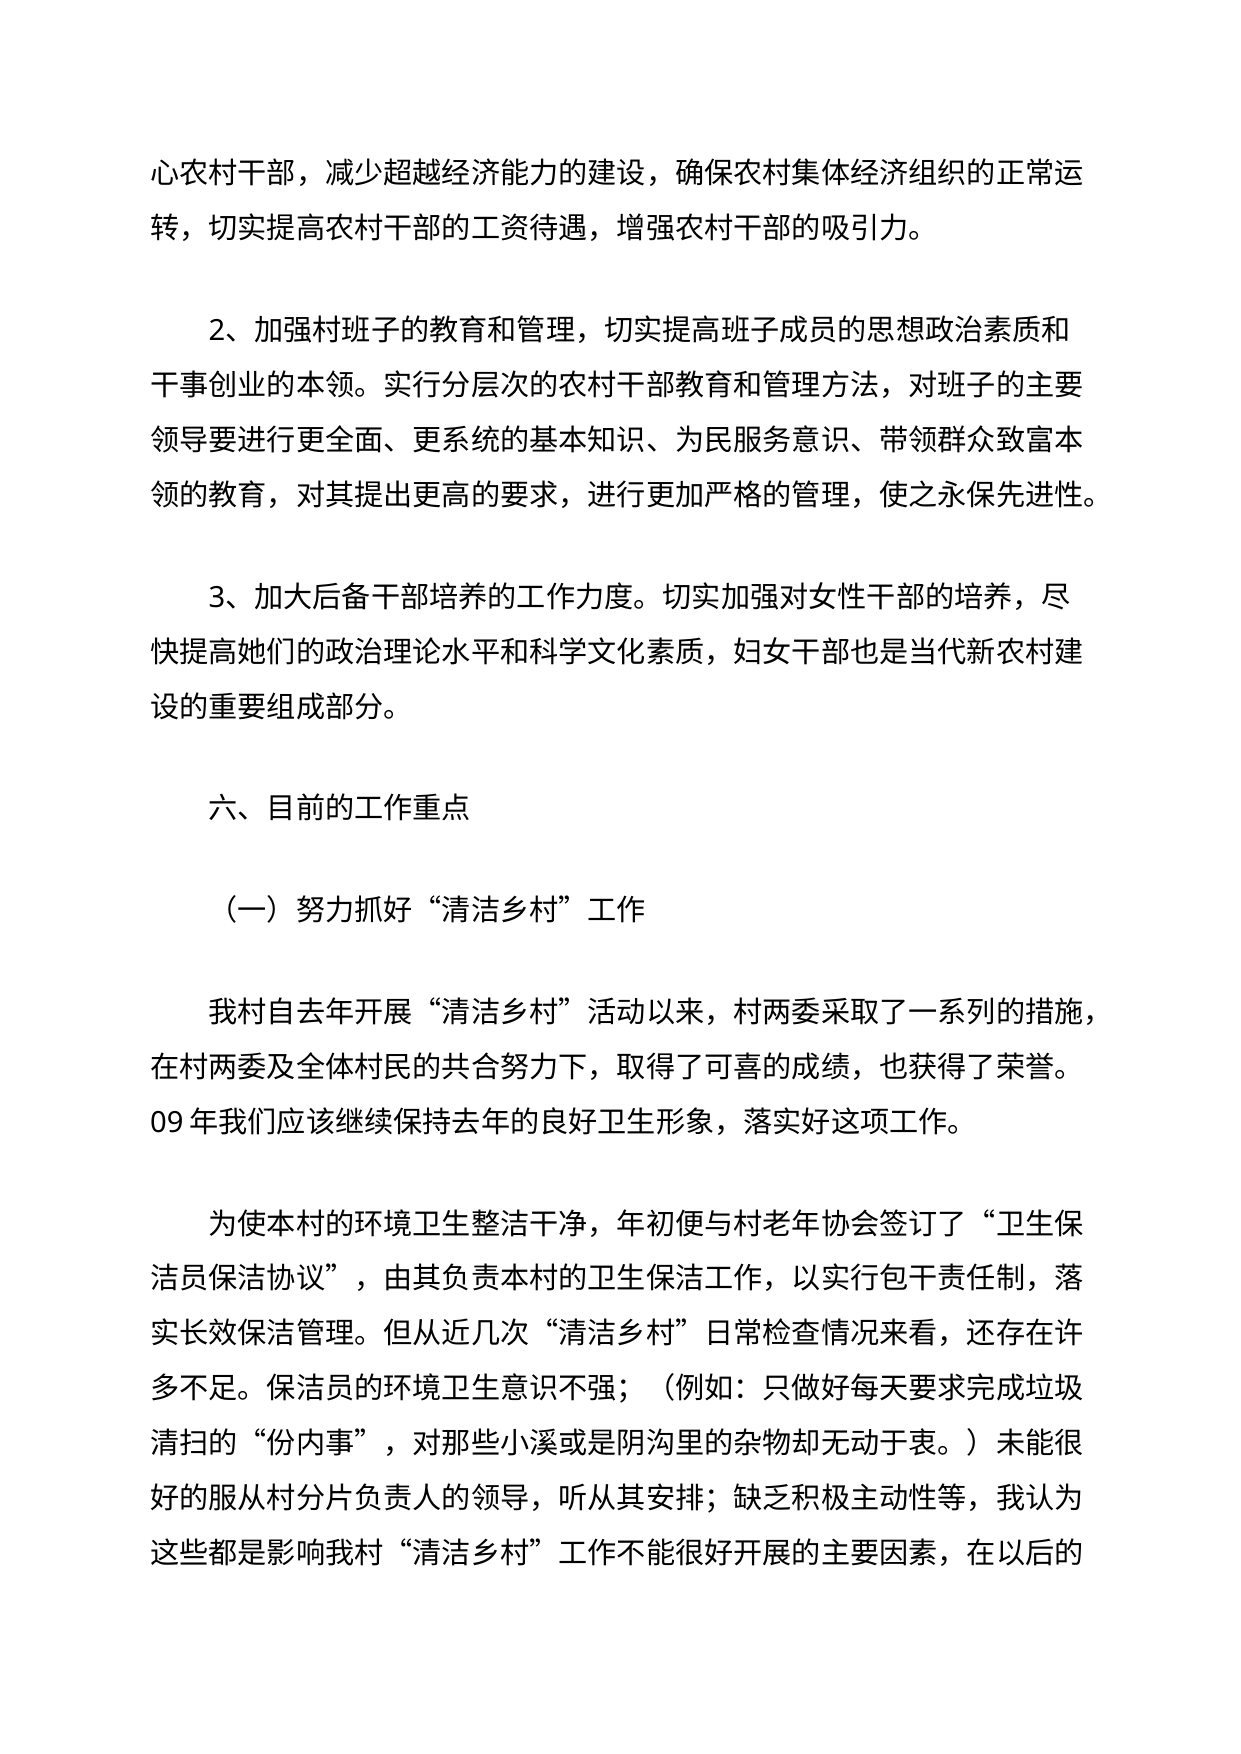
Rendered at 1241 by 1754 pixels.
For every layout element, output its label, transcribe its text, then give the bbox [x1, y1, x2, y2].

text 六、目前的工作重点 [150, 785, 1090, 827]
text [150, 1200, 1090, 1572]
text 3、加大后备干部培养的工作力度。切实加强对女性干部的培养，尽快提高她们的政治理论水平和科学文化素质，妇女干部也是当代新农村建设的重要组成部分。 [150, 573, 1090, 725]
text （一）努力抓好“清洁乡村”工作 [150, 887, 1090, 929]
text 2、加强村班子的教育和管理，切实提高班子成员的思想政治素质和干事创业的本领。实行分层次的农村干部教育和管理方法，对班子的主要领导要进行更全面、更系统的基本知识、为民服务意识、带领群众致富本领的教育，对其提出更高的要求，进行更加严格的管理，使之永保先进性。 [150, 307, 1090, 514]
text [150, 150, 1090, 247]
text 我村自去年开展“清洁乡村”活动以来，村两委采取了一系列的措施，在村两委及全体村民的共合努力下，取得了可喜的成绩，也获得了荣誉。09年我们应该继续保持去年的良好卫生形象，落实好这项工作。 [150, 988, 1090, 1141]
